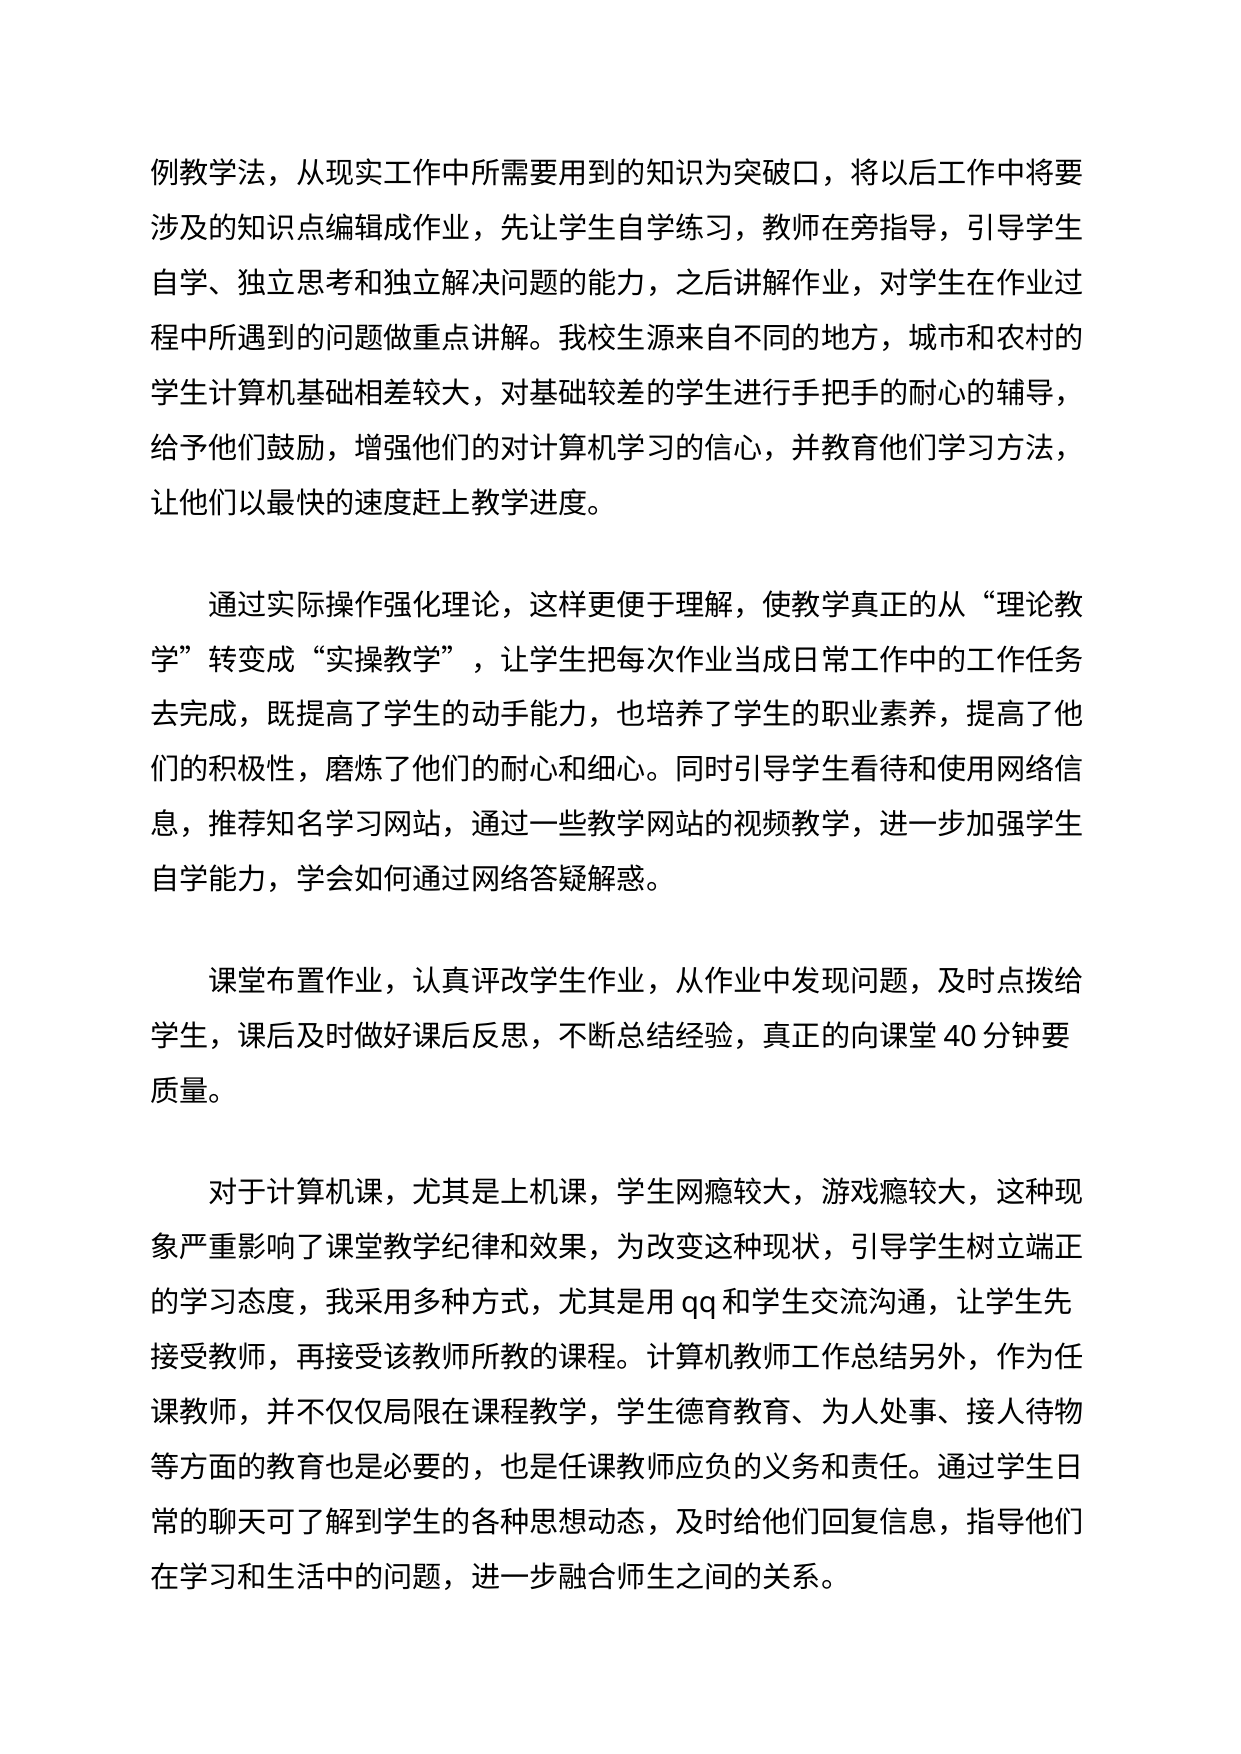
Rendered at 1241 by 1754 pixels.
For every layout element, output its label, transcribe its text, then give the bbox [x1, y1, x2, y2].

text 对于计算机课，尤其是上机课，学生网瘾较大，游戏瘾较大，这种现象严重影响了课堂教学纪律和效果，为改变这种现状，引导学生树立端正的学习态度，我采用多种方式，尤其是用qq和学生交流沟通，让学生先接受教师，再接受该教师所教的课程。计算机教师工作总结另外，作为任课教师，并不仅仅局限在课程教学，学生德育教育、为人处事、接人待物等方面的教育也是必要的，也是任课教师应负的义务和责任。通过学生日常的聊天可了解到学生的各种思想动态，及时给他们回复信息，指导他们在学习和生活中的问题，进一步融合师生之间的关系。 [150, 1169, 1090, 1596]
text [150, 150, 1090, 522]
text 通过实际操作强化理论，这样更便于理解，使教学真正的从“理论教学”转变成“实操教学”，让学生把每次作业当成日常工作中的工作任务去完成，既提高了学生的动手能力，也培养了学生的职业素养，提高了他们的积极性，磨炼了他们的耐心和细心。同时引导学生看待和使用网络信息，推荐知名学习网站，通过一些教学网站的视频教学，进一步加强学生自学能力，学会如何通过网络答疑解惑。 [150, 581, 1090, 898]
text 课堂布置作业，认真评改学生作业，从作业中发现问题，及时点拨给学生，课后及时做好课后反思，不断总结经验，真正的向课堂40分钟要质量。 [150, 957, 1090, 1109]
